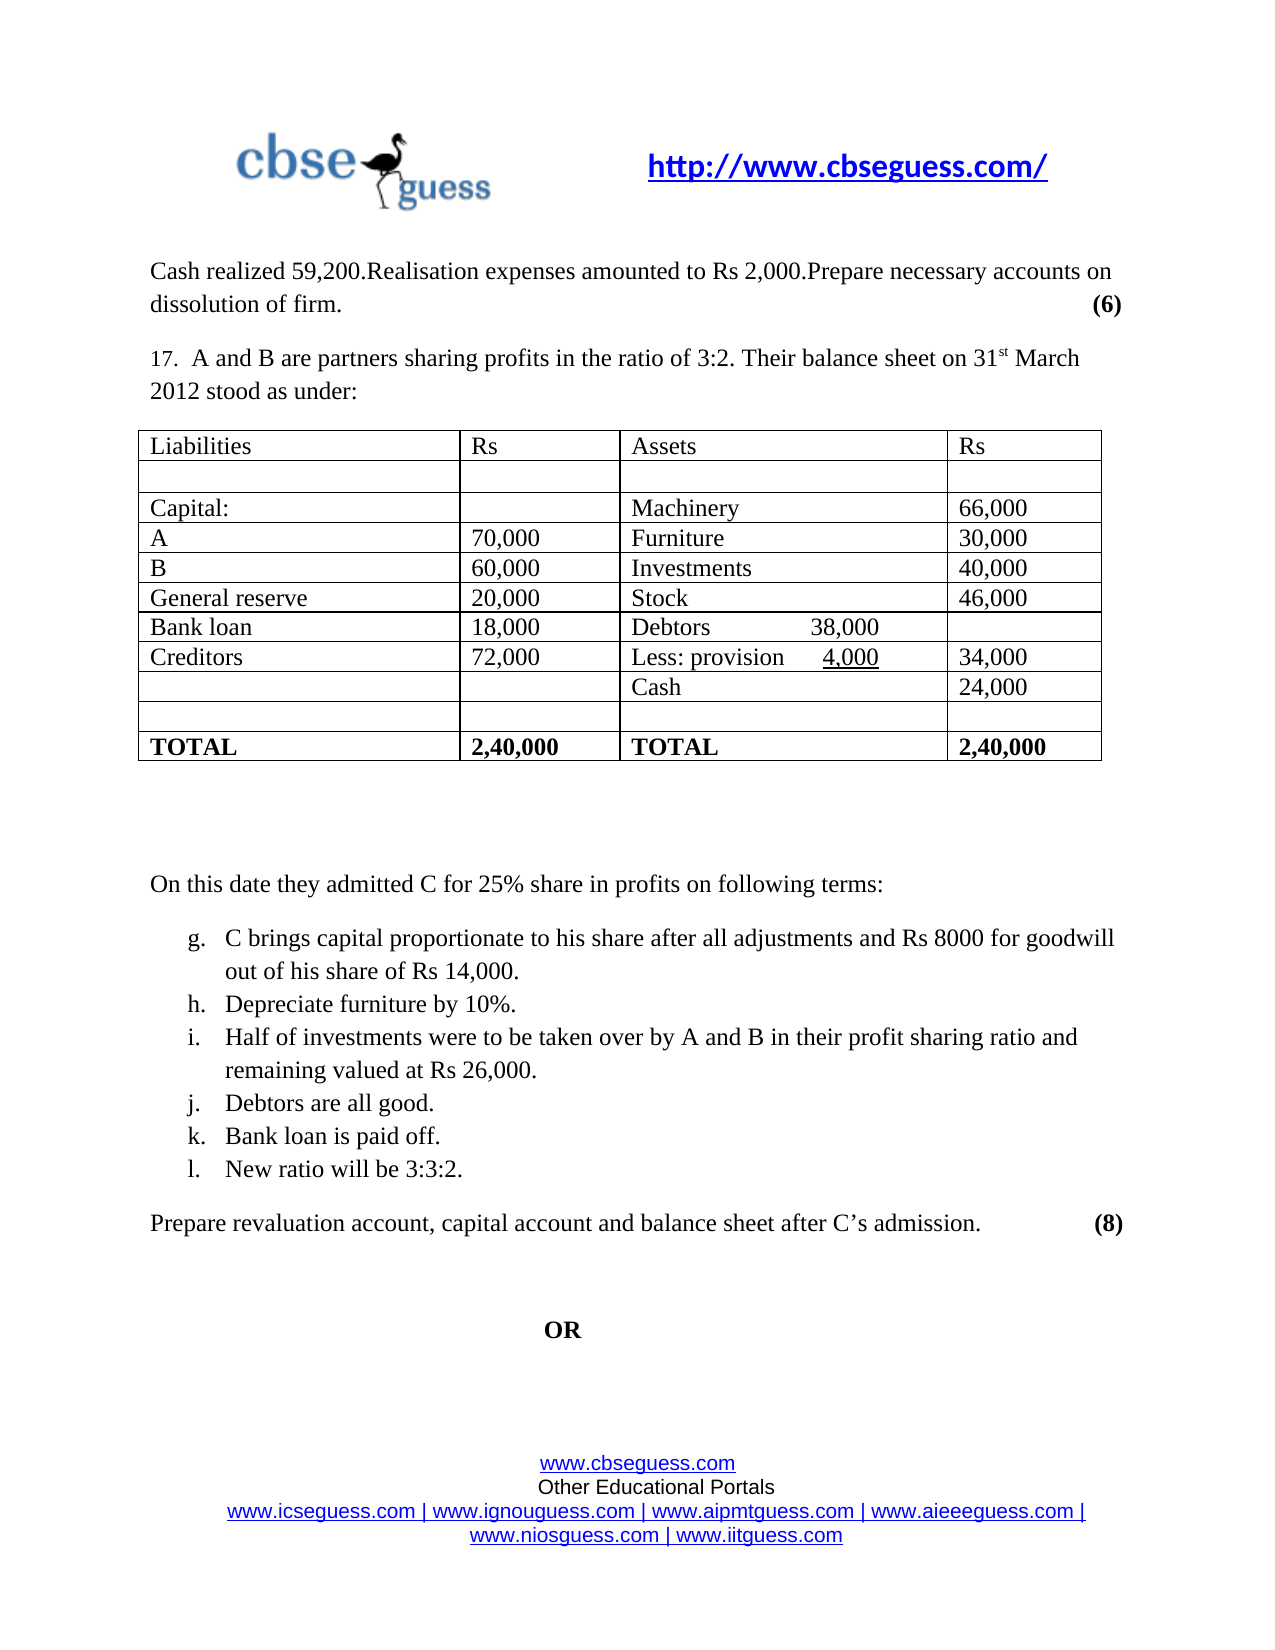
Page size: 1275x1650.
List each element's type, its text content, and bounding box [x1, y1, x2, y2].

table_cell 72,000 [461, 642, 619, 671]
text 17. A and B are partners sharing profits in the ratio of 3:2. Their balance sheet on 31st March 2012 stood as under: [150, 343, 1125, 405]
table_cell 34,000 [948, 642, 1101, 671]
table_cell 40,000 [948, 553, 1101, 582]
table_header Assets [621, 431, 947, 459]
table_cell Stock [621, 583, 947, 611]
table_cell [461, 672, 619, 701]
table_cell 20,000 [461, 583, 619, 611]
list Half of investments were to be taken over by A and B in their profit sharing ratio and remaining valued at Rs 26,000. [187, 1022, 1125, 1084]
table_cell [948, 461, 1101, 492]
table_cell 70,000 [461, 523, 619, 552]
table_cell [139, 461, 459, 492]
table_cell 18,000 [461, 613, 619, 641]
table_cell 24,000 [948, 672, 1101, 701]
table_cell A [139, 523, 459, 552]
list C brings capital proportionate to his share after all adjustments and Rs 8000 for goodwill out of his share of Rs 14,000. [187, 923, 1125, 985]
table_cell 60,000 [461, 553, 619, 582]
table_cell Bank loan [139, 613, 459, 641]
table_cell Investments [621, 553, 947, 582]
picture [193, 103, 536, 228]
table_cell B [139, 553, 459, 582]
table_cell TOTAL [621, 732, 947, 760]
table_cell Cash [621, 672, 947, 701]
table_cell 46,000 [948, 583, 1101, 611]
list Debtors are all good. [187, 1088, 1125, 1117]
table_cell Furniture [621, 523, 947, 552]
text OR [150, 1315, 1125, 1343]
table_header Rs [948, 431, 1101, 459]
table_cell Creditors [139, 642, 459, 671]
table_cell TOTAL [139, 732, 459, 760]
table_cell [139, 702, 459, 731]
list Depreciate furniture by 10%. [187, 989, 1125, 1018]
table_cell 66,000 [948, 493, 1101, 522]
table_cell Less: provision 4,000 [621, 642, 947, 671]
table_cell [461, 493, 619, 522]
text On this date they admitted C for 25% share in profits on following terms: [150, 869, 1125, 898]
table_cell [621, 702, 947, 731]
text Prepare revaluation account, capital account and balance sheet after C’s admission. (8) [150, 1208, 1125, 1237]
table_cell [139, 672, 459, 701]
table_cell [948, 702, 1101, 731]
table_cell Debtors 38,000 [621, 613, 947, 641]
table_header Rs [461, 431, 619, 459]
table_cell [461, 702, 619, 731]
table_cell 2,40,000 [461, 732, 619, 760]
table_cell [461, 461, 619, 492]
table_cell 2,40,000 [948, 732, 1101, 760]
table_cell [948, 613, 1101, 641]
table_cell Machinery [621, 493, 947, 522]
table_header Liabilities [139, 431, 459, 459]
table_cell Capital: [139, 493, 459, 522]
list New ratio will be 3:3:2. [187, 1154, 1125, 1183]
table_cell [621, 461, 947, 492]
list Bank loan is paid off. [187, 1121, 1125, 1150]
table_cell 30,000 [948, 523, 1101, 552]
table_cell General reserve [139, 583, 459, 611]
